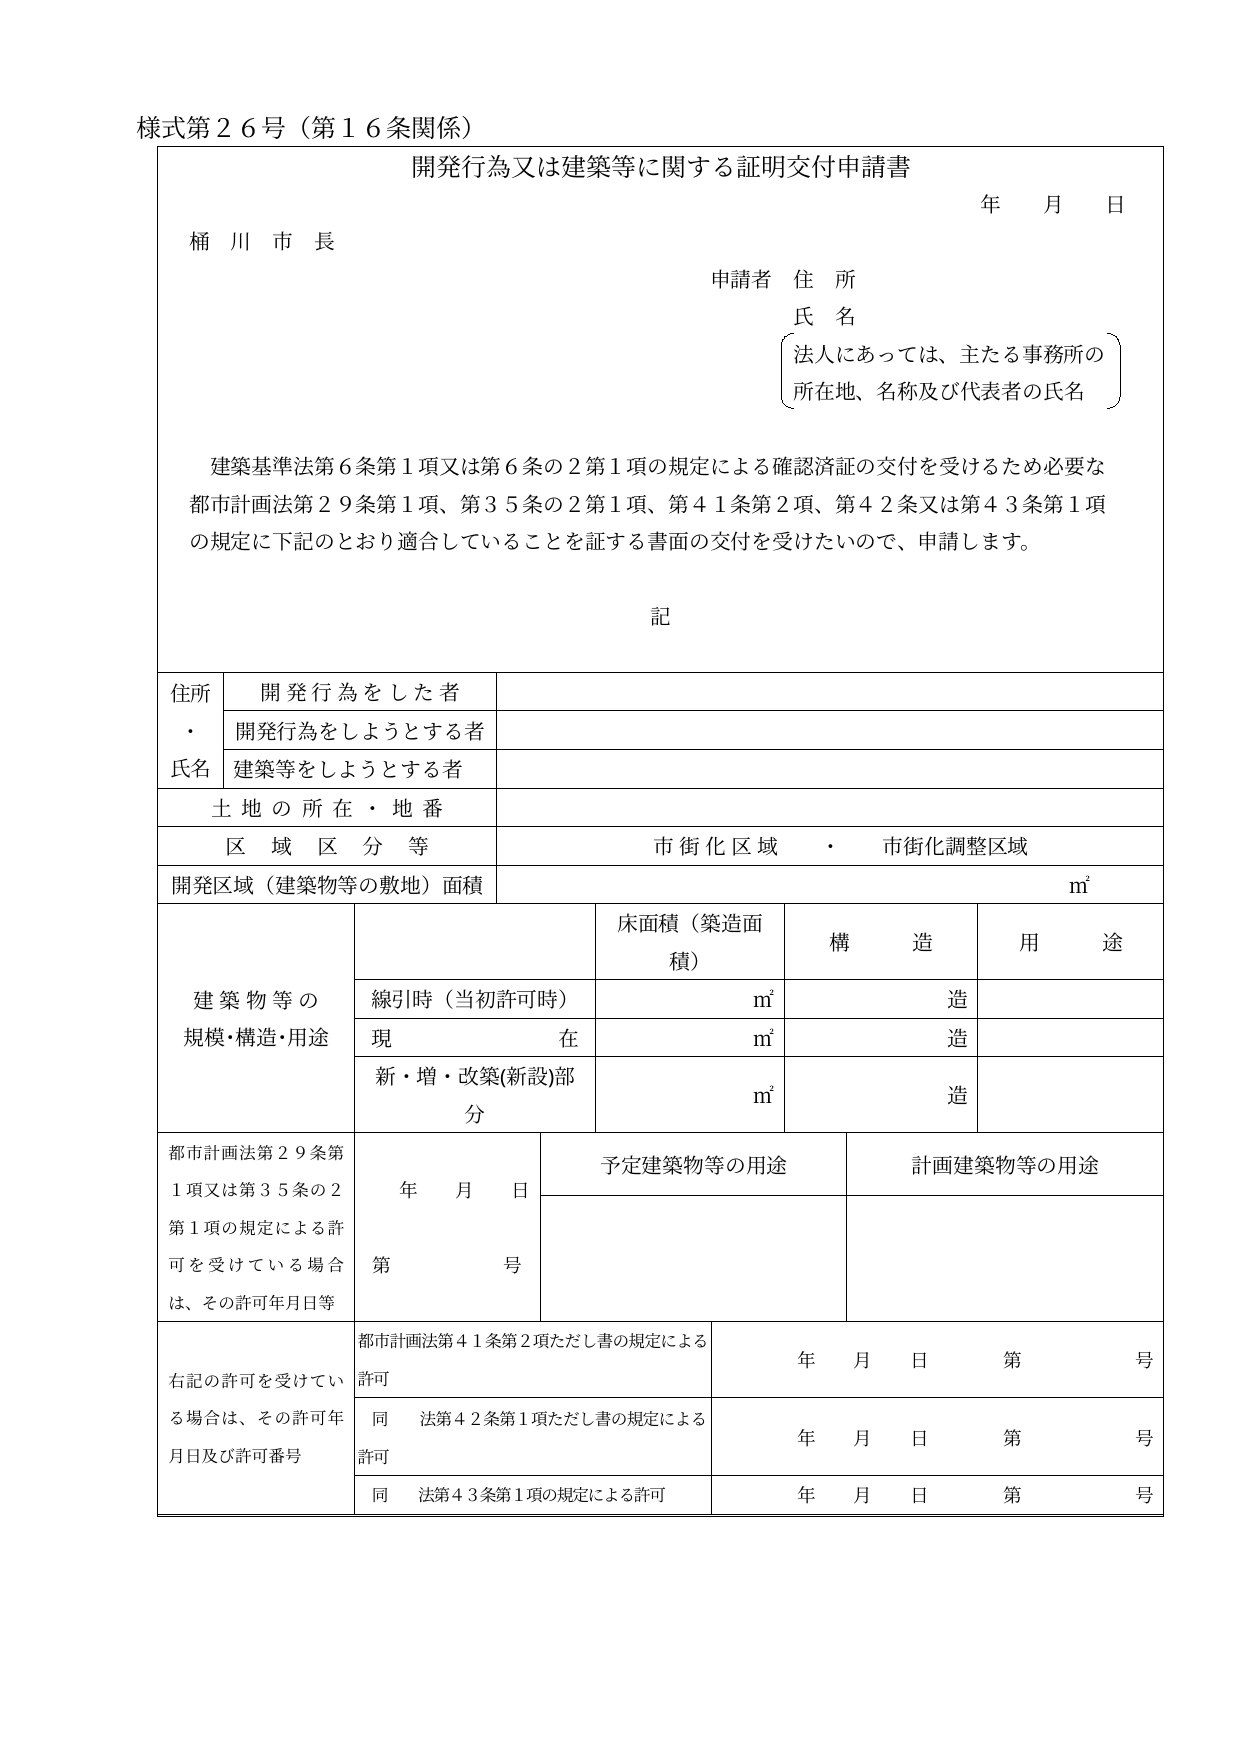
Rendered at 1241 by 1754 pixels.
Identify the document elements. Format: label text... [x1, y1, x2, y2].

table_cell 同 法第４３条第１項の規定による許可 [355, 1476, 711, 1513]
table_cell [497, 673, 1163, 710]
table_cell 市 街 化 区 域 ・ 市街化調整区域 [497, 827, 1163, 864]
table_cell 開発区域（建築物等の敷地）面積 [158, 866, 496, 903]
table_cell 予定建築物等の用途 [541, 1133, 846, 1195]
table_cell [497, 711, 1163, 749]
table_cell 住所 ・ 氏名 [158, 673, 223, 787]
table_cell [355, 904, 595, 979]
table_cell 土地の所在・地番 [158, 789, 496, 826]
table_cell 開発行為をしようとする者 [224, 711, 496, 749]
table_cell 都市計画法第２９条第１項又は第３５条の２第１項の規定による許可を受けている場合は、その許可年月日等 [158, 1133, 354, 1321]
table_cell 年 月 日 第 号 [712, 1476, 1163, 1513]
table_cell 床面積（築造面積） [596, 904, 784, 979]
table_cell [497, 789, 1163, 826]
table_cell 計画建築物等の用途 [847, 1133, 1163, 1195]
table_cell 建築等をしようとする者 [224, 750, 496, 787]
table_cell 造 [785, 1019, 977, 1056]
table_cell [978, 980, 1163, 1018]
table_cell 現 在 [355, 1019, 595, 1056]
table_cell 年 月 日 第 号 [355, 1133, 540, 1321]
table_cell ㎡ [596, 980, 784, 1018]
table_cell 構 造 [785, 904, 977, 979]
table_cell 年 月 日 第 号 [712, 1322, 1163, 1397]
table_cell 右記の許可を受けている場合は、その許可年月日及び許可番号 [158, 1322, 354, 1513]
table_cell [497, 750, 1163, 787]
table_cell 線引時（当初許可時） [355, 980, 595, 1018]
table_cell 新・増・改築(新設)部分 [355, 1057, 595, 1132]
table_header 開発行為又は建築等に関する証明交付申請書 年 月 日 桶 川 市 長 申請者 住 所 氏 名 法人にあっては、主たる事務所の 所在地、名称及び代表者の氏名 建築基準法第６条第１項又は第６条の２第１項の規定による確認済証の交付を受けるため必要な 都市計画法第２９条第１項、第３５条の２第１項、第４１条第２項、第４２条又は第４３条第１項 の規定に下記のとおり適合していることを証する書面の交付を受けたいので、申請します。 記 [158, 147, 1163, 672]
table_cell ㎡ [596, 1057, 784, 1132]
table_cell 区域区分等 [158, 827, 496, 864]
table_cell 造 [785, 980, 977, 1018]
table_cell 開発行為をした者 [224, 673, 496, 710]
table_cell 同 法第４２条第１項ただし書の規定による許可 [355, 1398, 711, 1475]
table_cell ㎡ [596, 1019, 784, 1056]
table_cell [978, 1057, 1163, 1132]
table_cell 建 築 物 等 の 規模･構造･用途 [158, 904, 354, 1132]
table_cell 年 月 日 第 号 [712, 1398, 1163, 1475]
table_cell 用 途 [978, 904, 1163, 979]
table_cell [541, 1196, 846, 1321]
text 様式第２６号（第１６条関係） [136, 108, 1092, 146]
table_cell 都市計画法第４１条第２項ただし書の規定による許可 [355, 1322, 711, 1397]
table_cell 造 [785, 1057, 977, 1132]
table_cell ㎡ [497, 866, 1163, 903]
table_cell [978, 1019, 1163, 1056]
table_cell [847, 1196, 1163, 1321]
